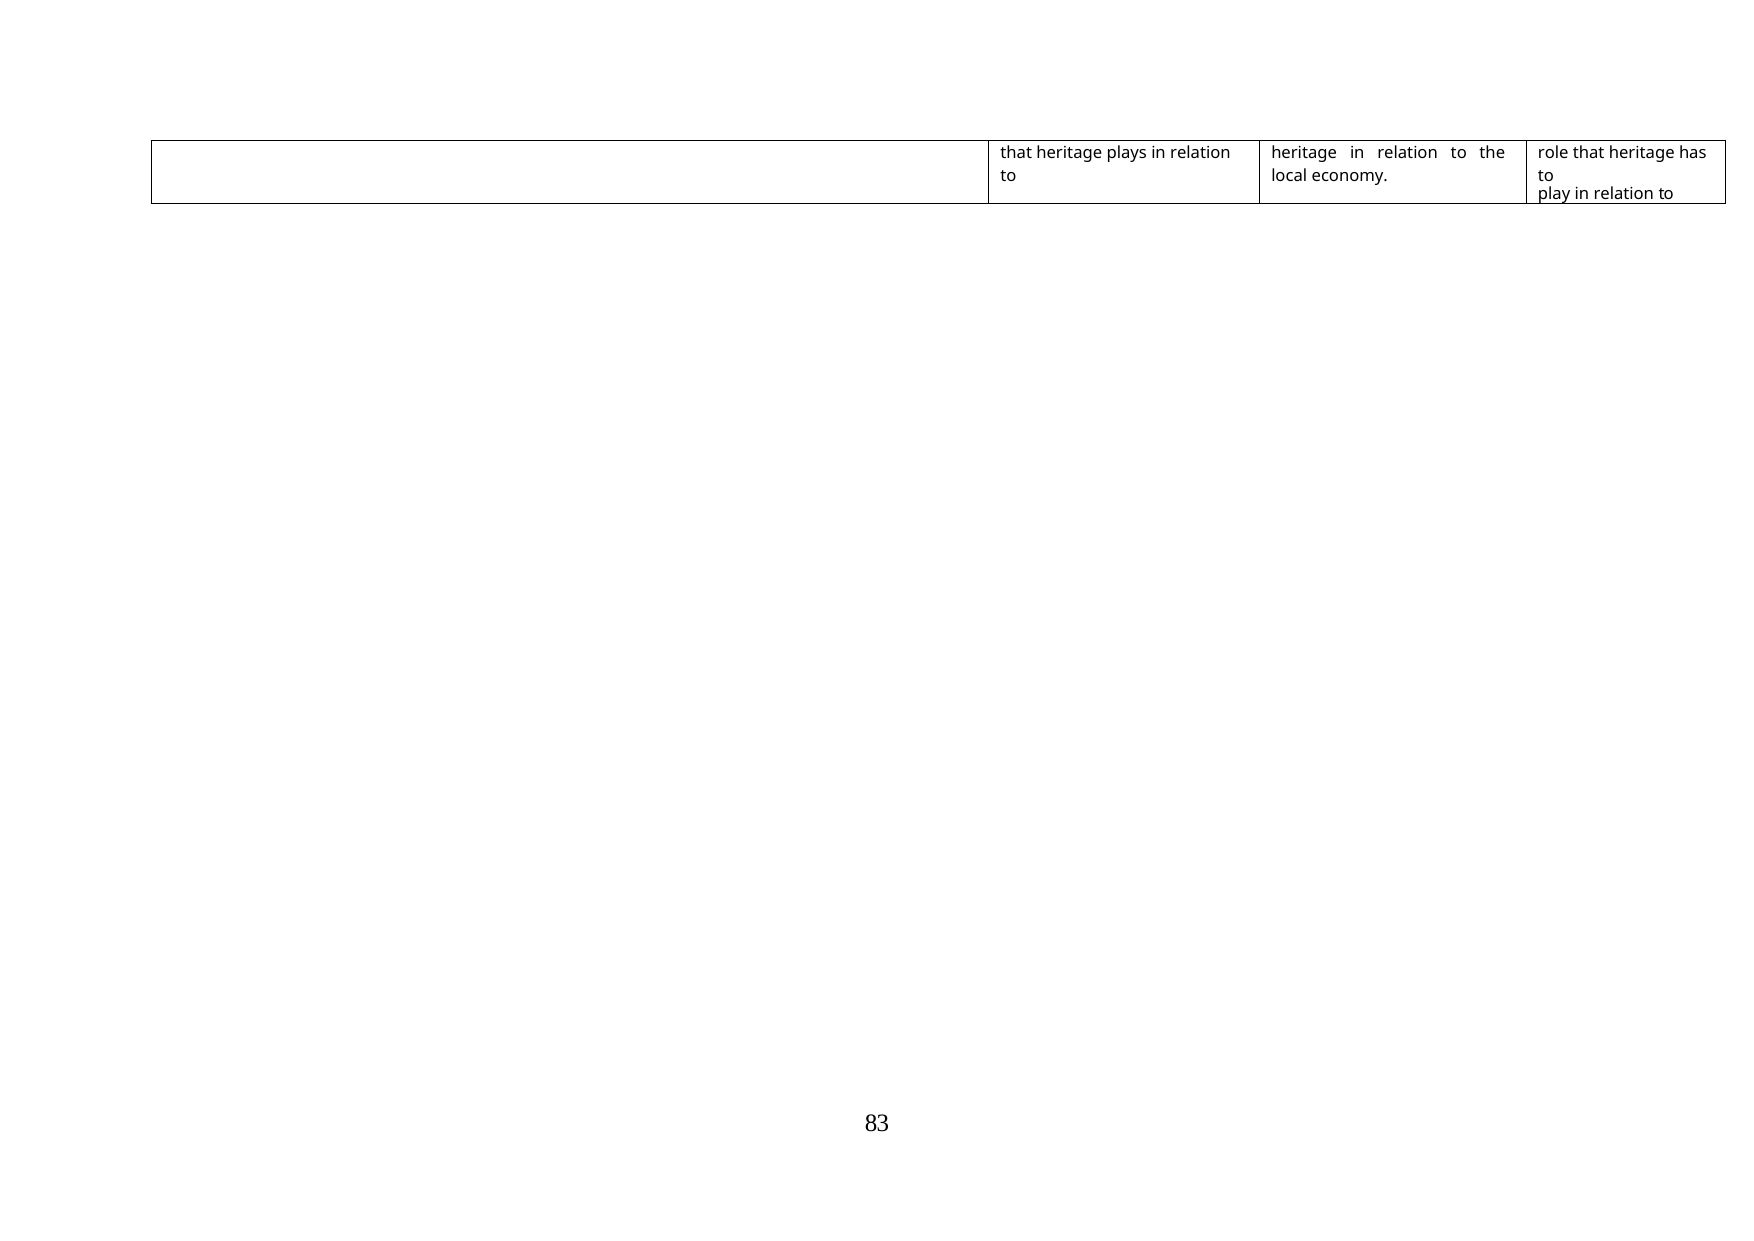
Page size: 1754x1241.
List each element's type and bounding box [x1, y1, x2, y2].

table_cell [152, 141, 988, 203]
table_cell [1527, 141, 1725, 203]
table_cell [1260, 141, 1526, 203]
table_cell [989, 141, 1259, 203]
